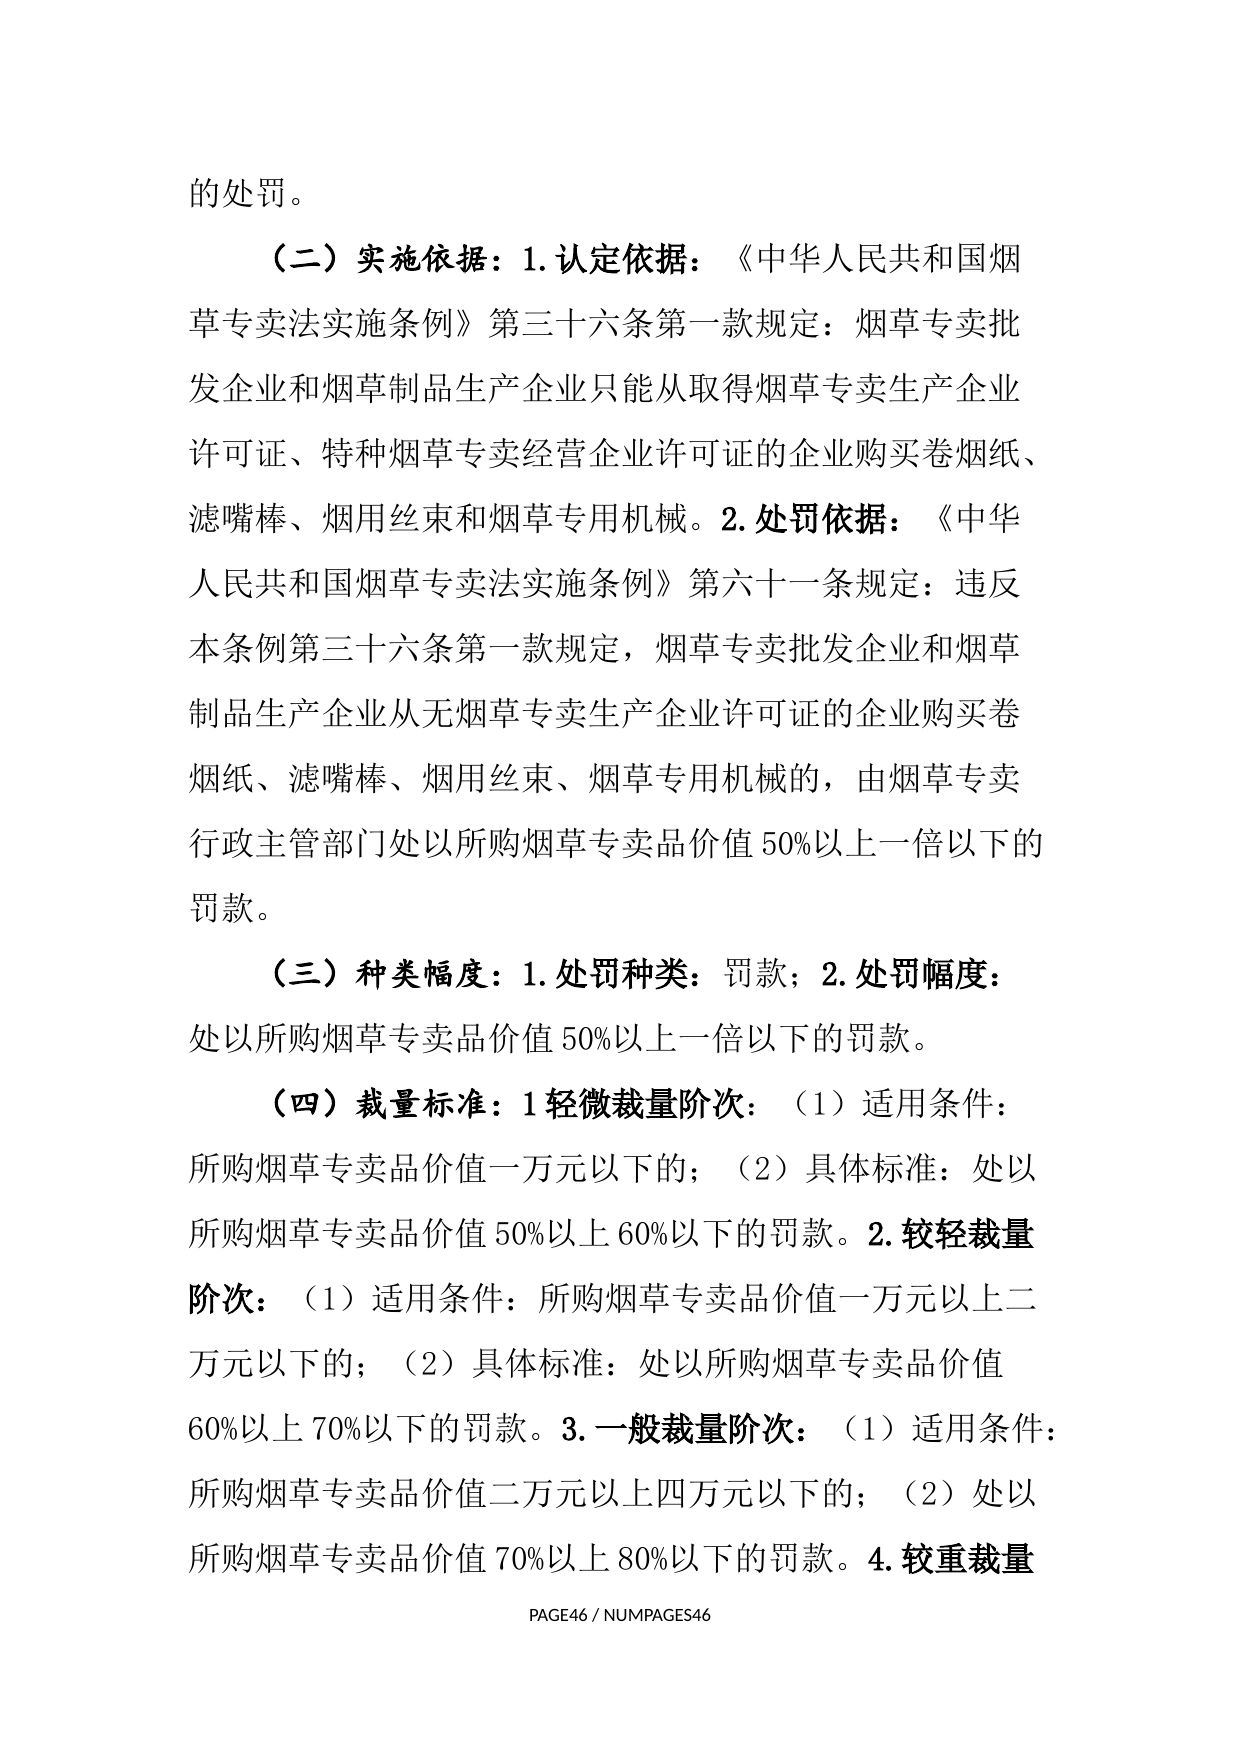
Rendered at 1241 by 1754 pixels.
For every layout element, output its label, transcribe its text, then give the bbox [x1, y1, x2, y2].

text （三）种类幅度：1.处罚种类：罚款；2.处罚幅度：处以所购烟草专卖品价值50%以上一倍以下的罚款。 [187, 938, 1053, 1068]
text （二）实施依据：1.认定依据：《中华人民共和国烟草专卖法实施条例》第三十六条第一款规定：烟草专卖批发企业和烟草制品生产企业只能从取得烟草专卖生产企业许可证、特种烟草专卖经营企业许可证的企业购买卷烟纸、滤嘴棒、烟用丝束和烟草专用机械。2.处罚依据：《中华人民共和国烟草专卖法实施条例》第六十一条规定：违反本条例第三十六条第一款规定，烟草专卖批发企业和烟草制品生产企业从无烟草专卖生产企业许可证的企业购买卷烟纸、滤嘴棒、烟用丝束、烟草专用机械的，由烟草专卖行政主管部门处以所购烟草专卖品价值50%以上一倍以下的罚款。 [187, 223, 1053, 938]
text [187, 158, 1053, 223]
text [187, 1068, 1053, 1588]
